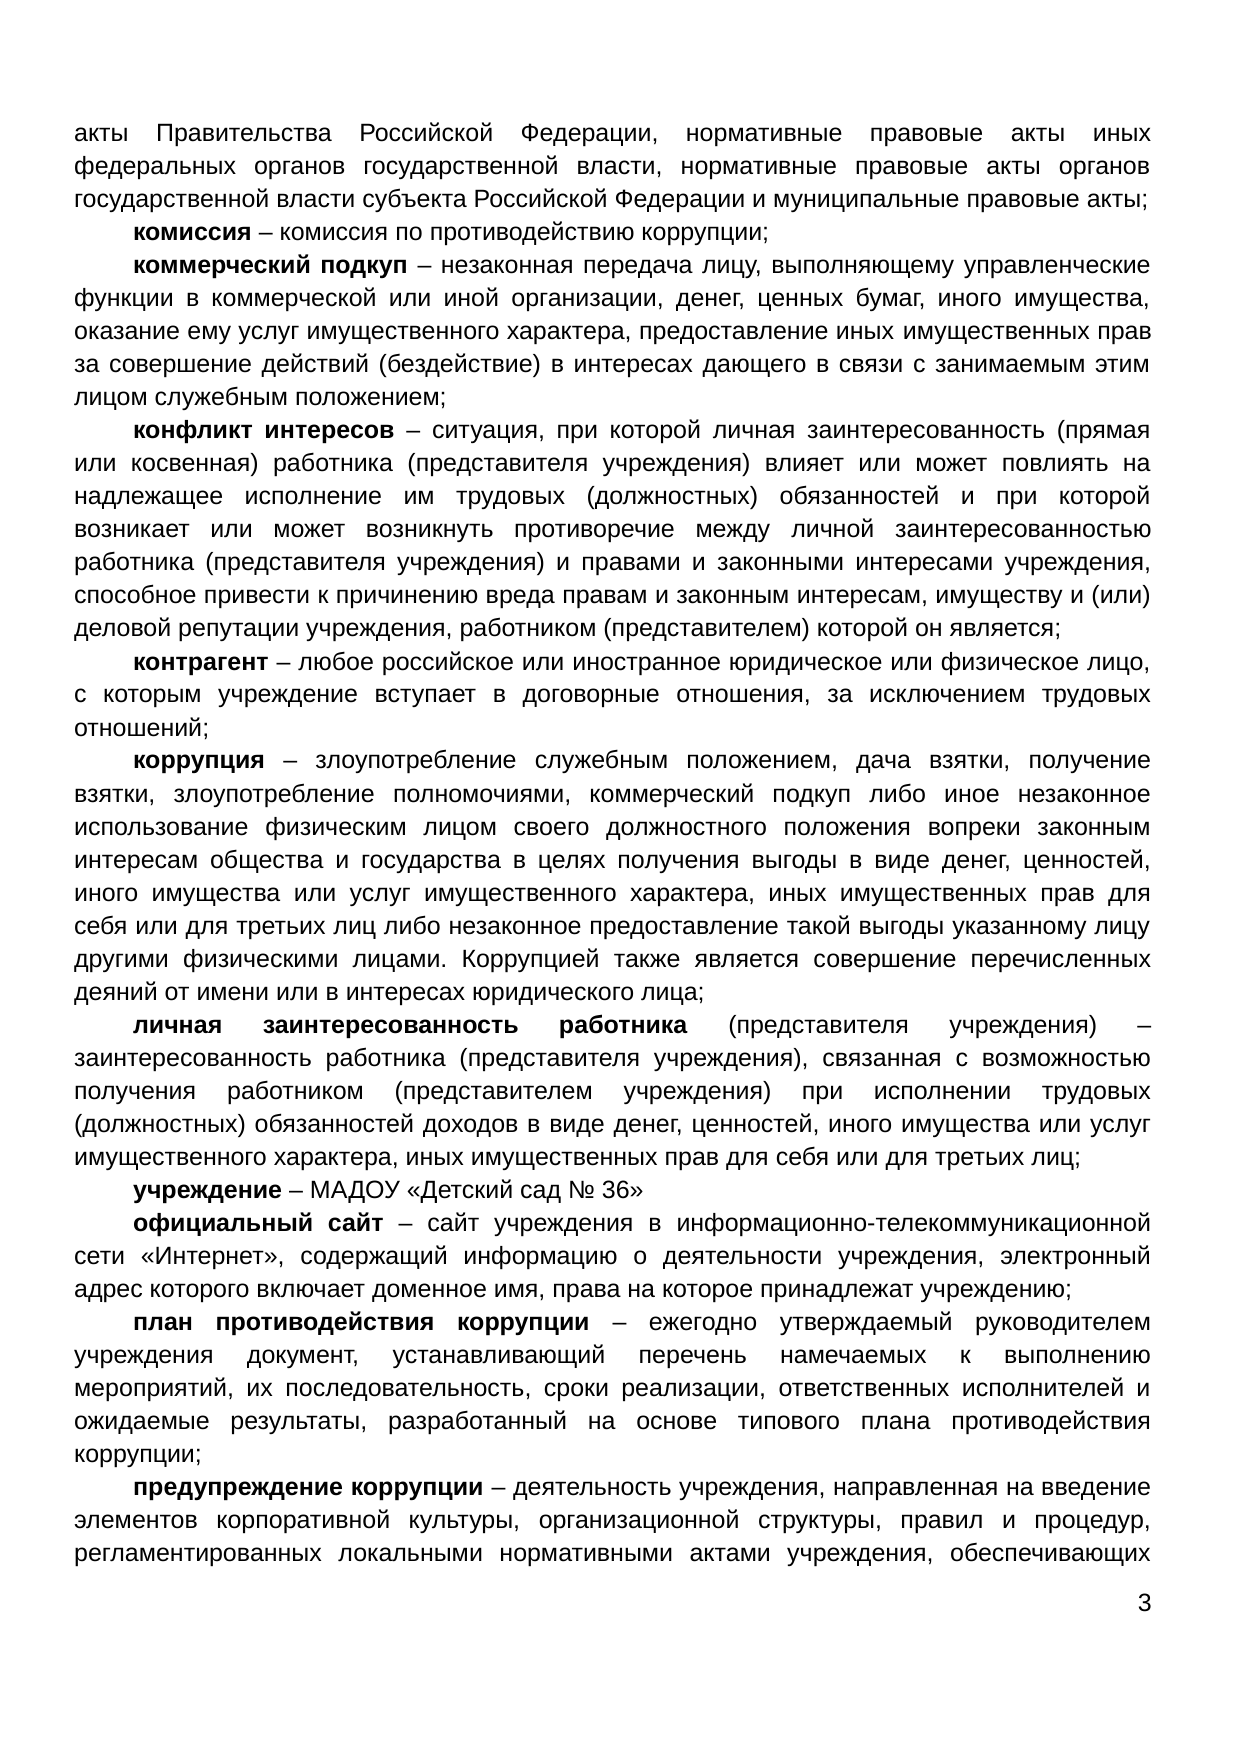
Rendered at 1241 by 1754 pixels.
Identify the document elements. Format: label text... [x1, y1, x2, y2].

text коммерческий подкуп – незаконная передача лицу, выполняющему управленческие функции в коммерческой или иной организации, денег, ценных бумаг, иного имущества, оказание ему услуг имущественного характера, предоставление иных имущественных прав за совершение действий (бездействие) в интересах дающего в связи с занимаемым этим лицом служебным положением; [74, 250, 1152, 411]
text официальный сайт – сайт учреждения в информационно-телекоммуникационной сети «Интернет», содержащий информацию о деятельности учреждения, электронный адрес которого включает доменное имя, права на которое принадлежат учреждению; [74, 1208, 1152, 1303]
text комиссия – комиссия по противодействию коррупции; [74, 217, 1152, 246]
text учреждение – МАДОУ «Детский сад № 36» [74, 1175, 1152, 1203]
text коррупция – злоупотребление служебным положением, дача взятки, получение взятки, злоупотребление полномочиями, коммерческий подкуп либо иное незаконное использование физическим лицом своего должностного положения вопреки законным интересам общества и государства в целях получения выгоды в виде денег, ценностей, иного имущества или услуг имущественного характера, иных имущественных прав для себя или для третьих лиц либо незаконное предоставление такой выгоды указанному лицу другими физическими лицами. Коррупцией также является совершение перечисленных деяний от имени или в интересах юридического лица; [74, 746, 1152, 1005]
text контрагент – любое российское или иностранное юридическое или физическое лицо, с которым учреждение вступает в договорные отношения, за исключением трудовых отношений; [74, 646, 1152, 741]
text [74, 1472, 1152, 1505]
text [74, 118, 1152, 213]
text конфликт интересов – ситуация, при которой личная заинтересованность (прямая или косвенная) работника (представителя учреждения) влияет или может повлиять на надлежащее исполнение им трудовых (должностных) обязанностей и при которой возникает или может возникнуть противоречие между личной заинтересованностью работника (представителя учреждения) и правами и законными интересами учреждения, способное привести к причинению вреда правам и законным интересам, имуществу и (или) деловой репутации учреждения, работником (представителем) которой он является; [74, 415, 1152, 642]
text план противодействия коррупции – ежегодно утверждаемый руководителем учреждения документ, устанавливающий перечень намечаемых к выполнению мероприятий, их последовательность, сроки реализации, ответственных исполнителей и ожидаемые результаты, разработанный на основе типового плана противодействия коррупции; [74, 1307, 1152, 1468]
text личная заинтересованность работника (представителя учреждения) –заинтересованность работника (представителя учреждения), связанная с возможностью получения работником (представителем учреждения) при исполнении трудовых (должностных) обязанностей доходов в виде денег, ценностей, иного имущества или услуг имущественного характера, иных имущественных прав для себя или для третьих лиц; [74, 1010, 1152, 1171]
